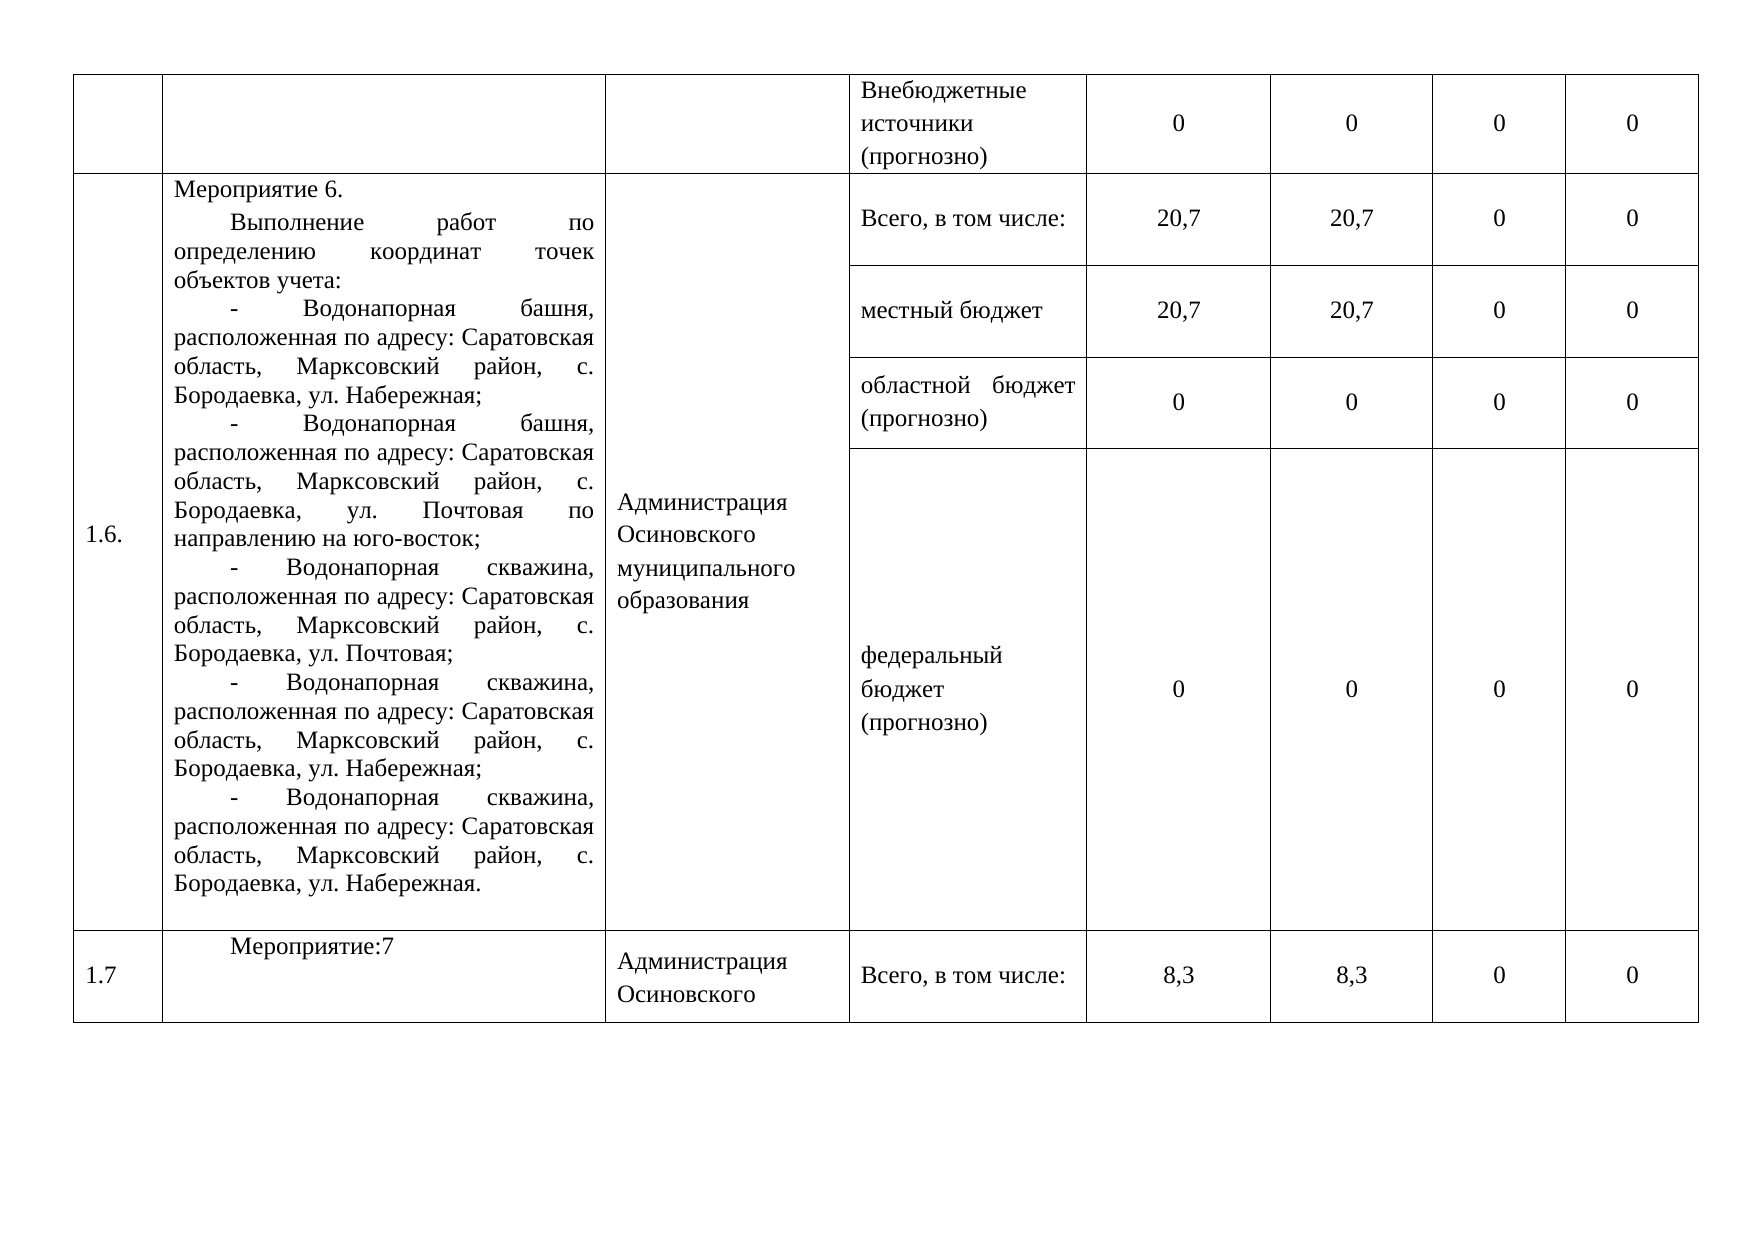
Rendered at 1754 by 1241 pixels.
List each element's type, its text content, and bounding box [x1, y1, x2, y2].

table_cell 0 [1087, 75, 1270, 173]
table_cell Внебюджетные источники (прогнозно) [850, 75, 1086, 173]
table_cell 0 [1271, 449, 1432, 930]
table_cell 1.6. [74, 174, 162, 930]
table_cell 0 [1566, 358, 1698, 448]
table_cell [606, 931, 849, 1022]
table_cell 0 [1433, 266, 1565, 357]
table_cell 0 [1433, 75, 1565, 173]
table_cell 0 [1566, 931, 1698, 1022]
table_cell Всего, в том числе: [850, 931, 1086, 1022]
table_cell 0 [1271, 75, 1432, 173]
table_cell 0 [1433, 358, 1565, 448]
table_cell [163, 931, 605, 1022]
table_cell 1.7 [74, 931, 162, 1022]
table_cell 20,7 [1087, 266, 1270, 357]
table_cell 20,7 [1087, 174, 1270, 265]
table_cell 0 [1566, 75, 1698, 173]
table_cell 0 [1433, 449, 1565, 930]
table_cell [606, 174, 849, 930]
table_cell 0 [1433, 174, 1565, 265]
table_cell 20,7 [1271, 266, 1432, 357]
table_cell 0 [1566, 174, 1698, 265]
table_cell 0 [1566, 266, 1698, 357]
table_cell [74, 75, 162, 173]
table_cell Всего, в том числе: [850, 174, 1086, 265]
table_cell федеральный бюджет (прогнозно) [850, 449, 1086, 930]
table_cell областной бюджет (прогнозно) [850, 358, 1086, 448]
table_cell 0 [1566, 449, 1698, 930]
table_cell [606, 75, 849, 173]
table_cell 20,7 [1271, 174, 1432, 265]
table_cell 8,3 [1087, 931, 1270, 1022]
table_cell 0 [1433, 931, 1565, 1022]
table_cell 0 [1271, 358, 1432, 448]
table_cell Мероприятие 6. Выполнение работ по определению координат точек объектов учета: - Водонапорная башня, расположенная по адресу: Саратовская область, Марксовский район, с. Бородаевка, ул. Набережная; - Водонапорная башня, расположенная по адресу: Саратовская область, Марксовский район, с. Бородаевка, ул. Почтовая по направлению на юго-восток; - Водонапорная скважина, расположенная по адресу: Саратовская область, Марксовский район, с. Бородаевка, ул. Почтовая; - Водонапорная скважина, расположенная по адресу: Саратовская область, Марксовский район, с. Бородаевка, ул. Набережная; - Водонапорная скважина, расположенная по адресу: Саратовская область, Марксовский район, с. Бородаевка, ул. Набережная. [163, 174, 605, 930]
table_cell 0 [1087, 358, 1270, 448]
table_cell местный бюджет [850, 266, 1086, 357]
table_cell 0 [1087, 449, 1270, 930]
table_cell [163, 75, 605, 173]
table_cell 8,3 [1271, 931, 1432, 1022]
